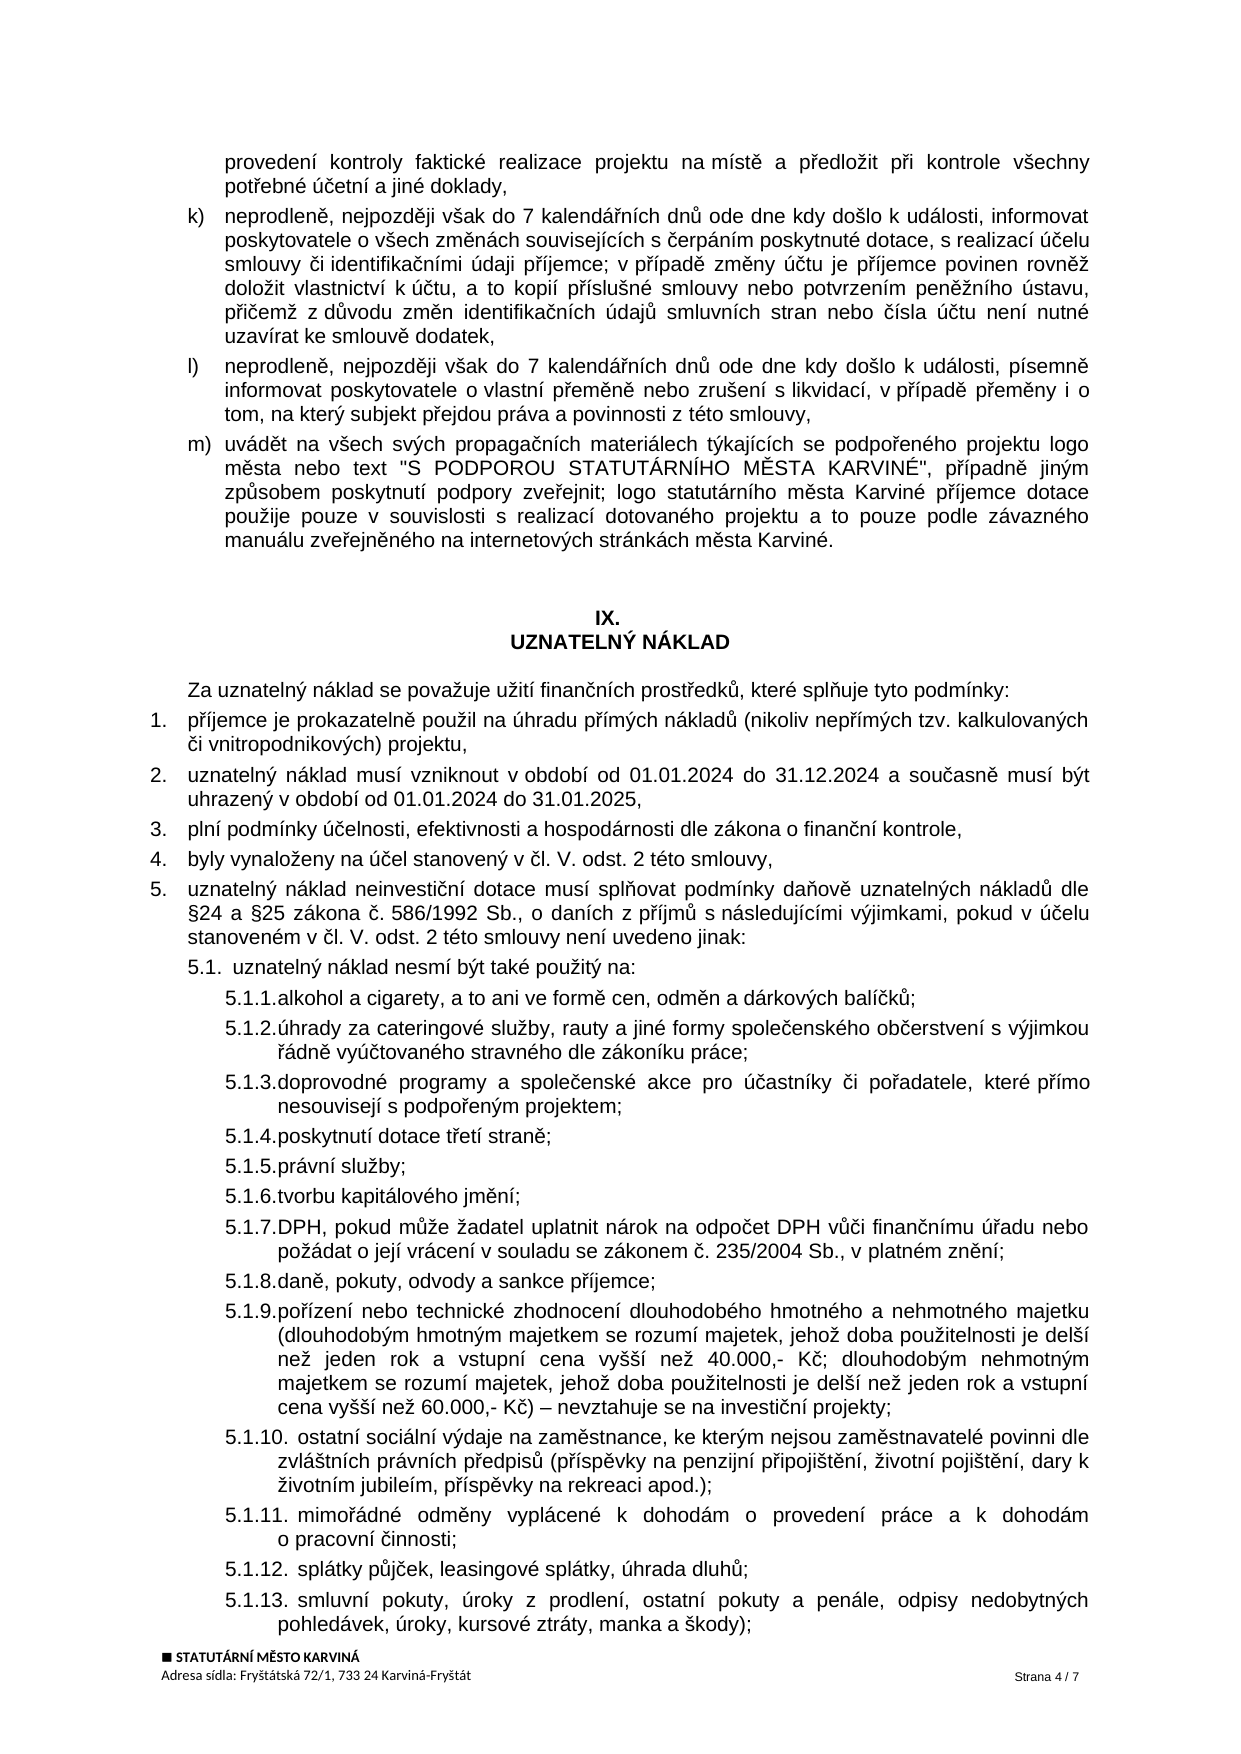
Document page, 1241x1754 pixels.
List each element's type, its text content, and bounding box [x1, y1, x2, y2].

list uvádět na všech svých propagačních materiálech týkajících se podpořeného projektu logo města nebo text "S PODPOROU STATUTÁRNÍHO MĚSTA KARVINÉ", případně jiným způsobem poskytnutí podpory zveřejnit; logo statutárního města Karviné příjemce dotace použije pouze v souvislosti s realizací dotovaného projektu a to pouze podle závazného manuálu zveřejněného na internetových stránkách města Karviné. [187, 432, 1090, 552]
list daně, pokuty, odvody a sankce příjemce; [225, 1269, 1090, 1293]
list splátky půjček, leasingové splátky, úhrada dluhů; [225, 1557, 1090, 1581]
list alkohol a cigarety, a to ani ve formě cen, odměn a dárkových balíčků; [225, 985, 1090, 1009]
list právní služby; [225, 1154, 1090, 1178]
list mimořádné odměny vyplácené k dohodám o provedení práce a k dohodám o pracovní činnosti; [225, 1503, 1090, 1551]
list uznatelný náklad musí vzniknout v období od 01.01.2024 do 31.12.2024 a současně musí být uhrazený v období od 01.01.2024 do 31.01.2025, [150, 762, 1090, 810]
list Za uznatelný náklad se považuje užití finančních prostředků, které splňuje tyto podmínky: [187, 678, 1090, 702]
list byly vynaloženy na účel stanovený v čl. V. odst. 2 této smlouvy, [150, 847, 1090, 871]
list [187, 150, 1090, 198]
text UZNATELNÝ NÁKLAD [150, 630, 1090, 654]
list neprodleně, nejpozději však do 7 kalendářních dnů ode dne kdy došlo k události, informovat poskytovatele o všech změnách souvisejících s čerpáním poskytnuté dotace, s realizací účelu smlouvy či identifikačními údaji příjemce; v případě změny účtu je příjemce povinen rovněž doložit vlastnictví k účtu, a to kopií příslušné smlouvy nebo potvrzením peněžního ústavu, přičemž z důvodu změn identifikačních údajů smluvních stran nebo čísla účtu není nutné uzavírat ke smlouvě dodatek, [187, 204, 1090, 348]
list DPH, pokud může žadatel uplatnit nárok na odpočet DPH vůči finančnímu úřadu nebo požádat o její vrácení v souladu se zákonem č. 235/2004 Sb., v platném znění; [225, 1214, 1090, 1262]
list úhrady za cateringové služby, rauty a jiné formy společenského občerstvení s výjimkou řádně vyúčtovaného stravného dle zákoníku práce; [225, 1016, 1090, 1063]
list ostatní sociální výdaje na zaměstnance, ke kterým nejsou zaměstnavatelé povinni dle zvláštních právních předpisů (příspěvky na penzijní připojištění, životní pojištění, dary k životním jubileím, příspěvky na rekreaci apod.); [225, 1425, 1090, 1497]
list smluvní pokuty, úroky z prodlení, ostatní pokuty a penále, odpisy nedobytných pohledávek, úroky, kursové ztráty, manka a škody); [225, 1587, 1090, 1635]
list pořízení nebo technické zhodnocení dlouhodobého hmotného a nehmotného majetku (dlouhodobým hmotným majetkem se rozumí majetek, jehož doba použitelnosti je delší než jeden rok a vstupní cena vyšší než 40.000,- Kč; dlouhodobým nehmotným majetkem se rozumí majetek, jehož doba použitelnosti je delší než jeden rok a vstupní cena vyšší než 60.000,- Kč) – nevztahuje se na investiční projekty; [225, 1299, 1090, 1419]
list plní podmínky účelnosti, efektivnosti a hospodárnosti dle zákona o finanční kontrole, [150, 817, 1090, 841]
list uznatelný náklad nesmí být také použitý na: [187, 955, 1090, 979]
list příjemce je prokazatelně použil na úhradu přímých nákladů (nikoliv nepřímých tzv. kalkulovaných či vnitropodnikových) projektu, [150, 708, 1090, 756]
list tvorbu kapitálového jmění; [225, 1184, 1090, 1208]
list doprovodné programy a společenské akce pro účastníky či pořadatele, které přímo nesouvisejí s podpořeným projektem; [225, 1070, 1090, 1118]
list neprodleně, nejpozději však do 7 kalendářních dnů ode dne kdy došlo k události, písemně informovat poskytovatele o vlastní přeměně nebo zrušení s likvidací, v případě přeměny i o tom, na který subjekt přejdou práva a povinnosti z této smlouvy, [187, 354, 1090, 426]
list uznatelný náklad neinvestiční dotace musí splňovat podmínky daňově uznatelných nákladů dle §24 a §25 zákona č. 586/1992 Sb., o daních z příjmů s následujícími výjimkami, pokud v účelu stanoveném v čl. V. odst. 2 této smlouvy není uvedeno jinak: [150, 877, 1090, 949]
list poskytnutí dotace třetí straně; [225, 1124, 1090, 1148]
